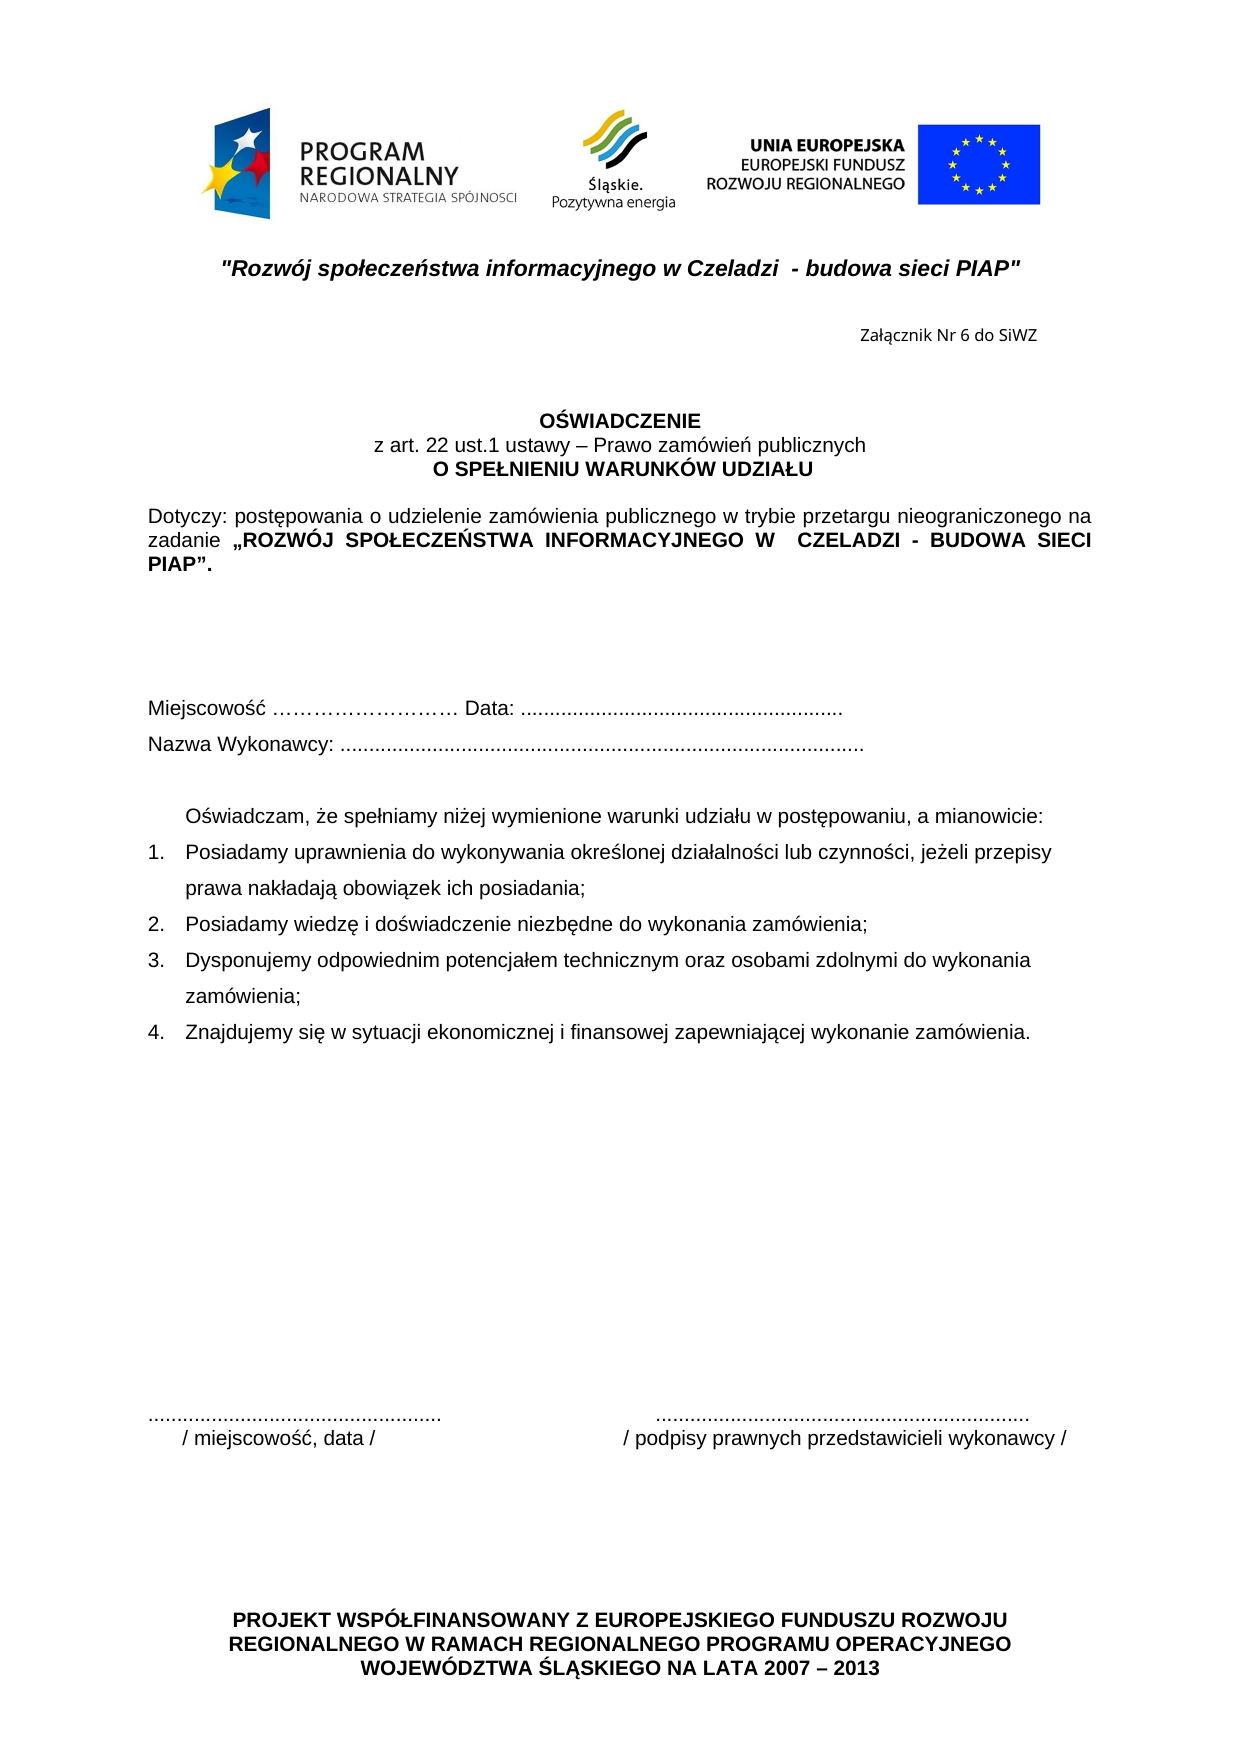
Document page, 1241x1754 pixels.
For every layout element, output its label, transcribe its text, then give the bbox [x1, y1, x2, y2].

text O SPEŁNIENIU WARUNKÓW UDZIAŁU [148, 456, 1092, 480]
text Załącznik Nr 6 do SiWZ [860, 323, 1092, 346]
list Posiadamy wiedzę i doświadczenie niezbędne do wykonania zamówienia; [148, 912, 1092, 936]
text Oświadczam, że spełniamy niżej wymienione warunki udziału w postępowaniu, a mianowicie: [148, 804, 1092, 828]
picture [195, 102, 1045, 226]
text Dotyczy: postępowania o udzielenie zamówienia publicznego w trybie przetargu nieograniczonego na zadanie „ROZWÓJ SPOŁECZEŃSTWA INFORMACYJNEGO W CZELADZI - BUDOWA SIECI PIAP”. [148, 504, 1092, 576]
list Dysponujemy odpowiednim potencjałem technicznym oraz osobami zdolnymi do wykonania zamówienia; [148, 948, 1092, 1007]
text OŚWIADCZENIE [148, 408, 1092, 432]
text Nazwa Wykonawcy: ........................................................................................... [148, 732, 1092, 756]
text Miejscowość ……………………… Data: ........................................................ [148, 696, 1092, 720]
text / miejscowość, data / / podpisy prawnych przedstawicieli wykonawcy / [148, 1426, 1092, 1450]
text ................................................... ................................................................. [148, 1402, 1092, 1426]
list Posiadamy uprawnienia do wykonywania określonej działalności lub czynności, jeżeli przepisy prawa nakładają obowiązek ich posiadania; [148, 840, 1092, 900]
text z art. 22 ust.1 ustawy – Prawo zamówień publicznych [148, 432, 1092, 456]
list Znajdujemy się w sytuacji ekonomicznej i finansowej zapewniającej wykonanie zamówienia. [148, 1019, 1092, 1043]
